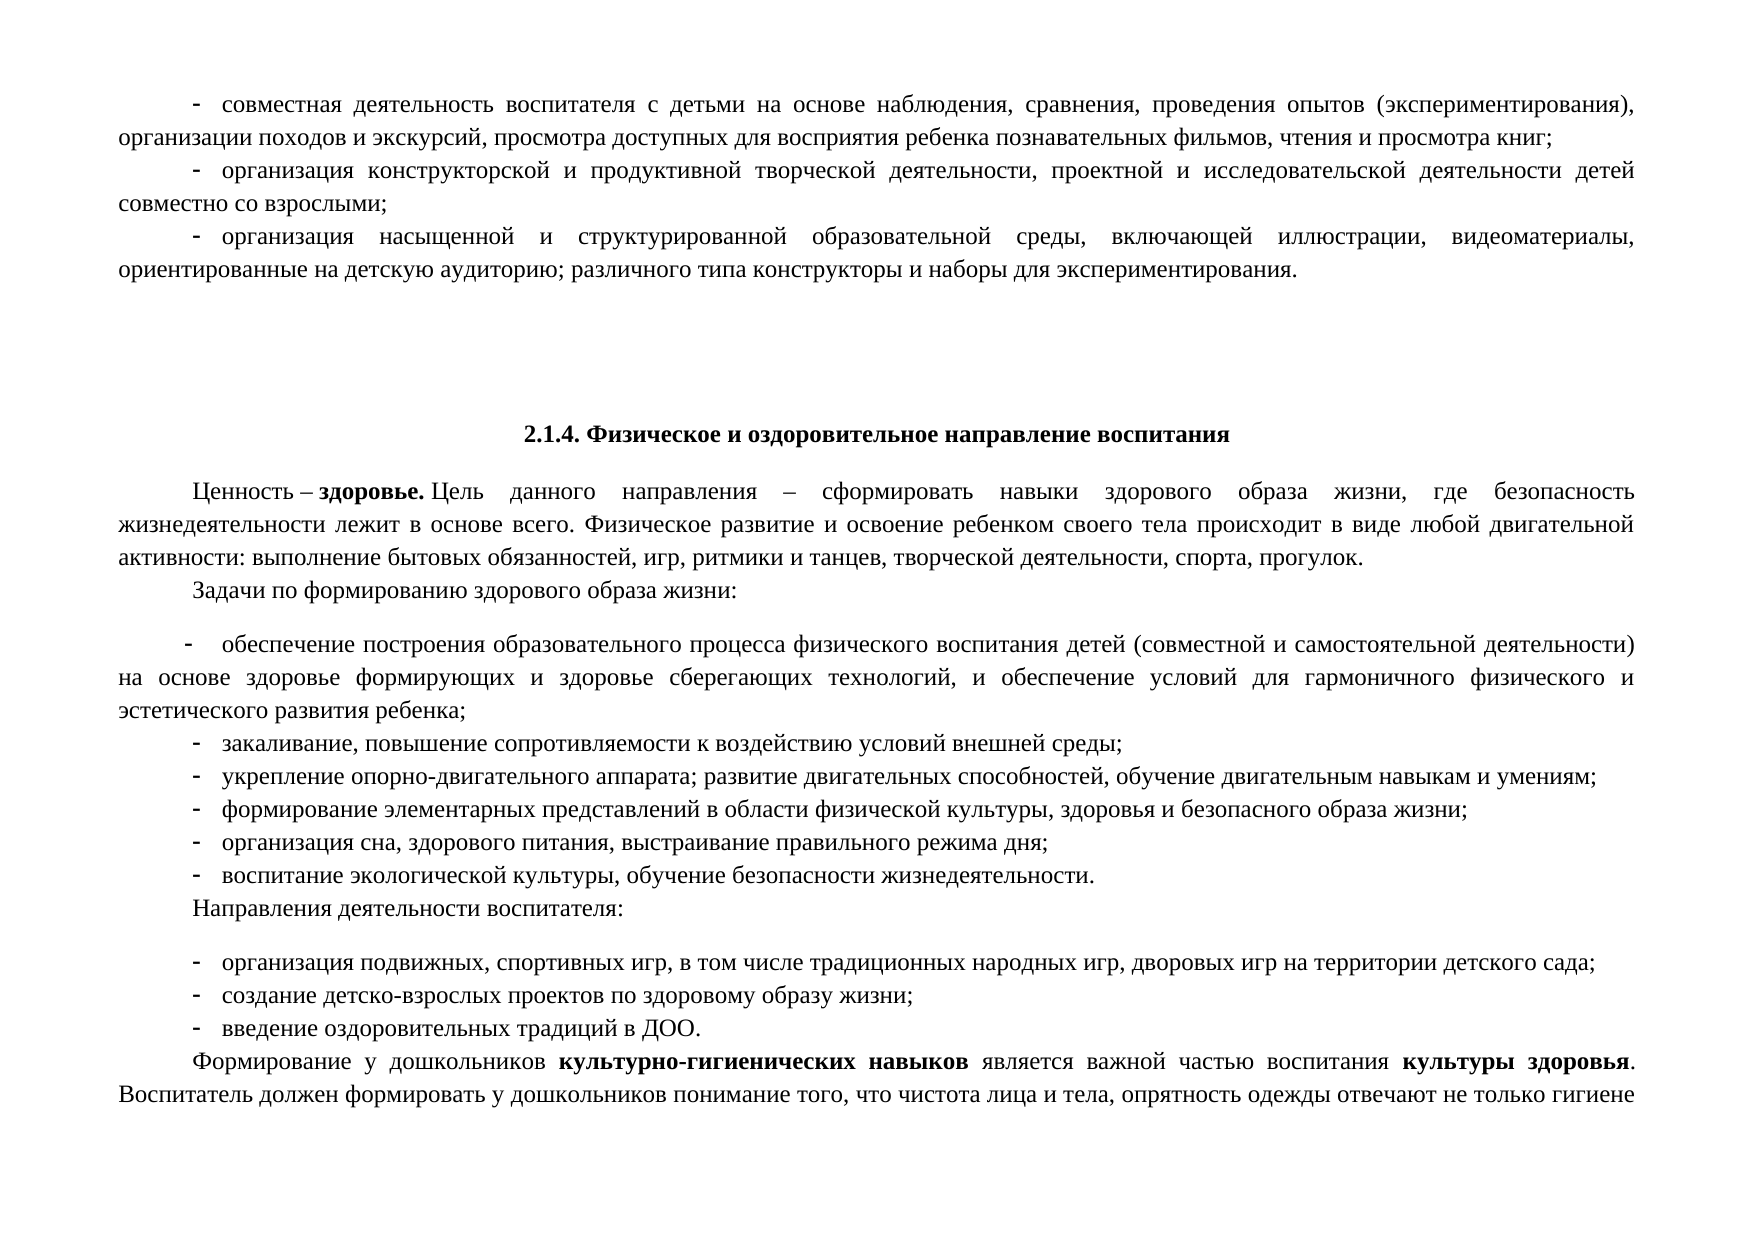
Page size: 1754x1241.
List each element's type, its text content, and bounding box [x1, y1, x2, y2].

list закаливание, повышение сопротивляемости к воздействию условий внешней среды; [118, 728, 1636, 757]
list организация сна, здорового питания, выстраивание правильного режима дня; [118, 827, 1636, 856]
list организация конструкторской и продуктивной творческой деятельности, проектной и исследовательской деятельности детей совместно со взрослыми; [118, 155, 1636, 216]
list организация подвижных, спортивных игр, в том числе традиционных народных игр, дворовых игр на территории детского сада; [118, 947, 1636, 976]
text Задачи по формированию здорового образа жизни: [118, 576, 1636, 604]
list воспитание экологической культуры, обучение безопасности жизнедеятельности. [118, 861, 1636, 889]
text Направления деятельности воспитателя: [118, 893, 1636, 922]
list формирование элементарных представлений в области физической культуры, здоровья и безопасного образа жизни; [118, 794, 1636, 823]
list обеспечение построения образовательного процесса физического воспитания детей (совместной и самостоятельной деятельности) на основе здоровье формирующих и здоровье сберегающих технологий, и обеспечение условий для гармоничного физического и эстетического развития ребенка; [118, 629, 1636, 724]
text 2.1.4. Физическое и оздоровительное направление воспитания [118, 419, 1636, 448]
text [118, 1046, 1636, 1108]
list организация насыщенной и структурированной образовательной среды, включающей иллюстрации, видеоматериалы, ориентированные на детскую аудиторию; различного типа конструкторы и наборы для экспериментирования. [118, 221, 1636, 282]
list введение оздоровительных традиций в ДОО. [118, 1013, 1636, 1042]
list совместная деятельность воспитателя с детьми на основе наблюдения, сравнения, проведения опытов (экспериментирования), организации походов и экскурсий, просмотра доступных для восприятия ребенка познавательных фильмов, чтения и просмотра книг; [118, 89, 1636, 150]
list создание детско-взрослых проектов по здоровому образу жизни; [118, 980, 1636, 1009]
text Ценность – здоровье. Цель данного направления – сформировать навыки здорового образа жизни, где безопасность жизнедеятельности лежит в основе всего. Физическое развитие и освоение ребенком своего тела происходит в виде любой двигательной активности: выполнение бытовых обязанностей, игр, ритмики и танцев, творческой деятельности, спорта, прогулок. [118, 476, 1636, 571]
list укрепление опорно-двигательного аппарата; развитие двигательных способностей, обучение двигательным навыкам и умениям; [118, 761, 1636, 790]
